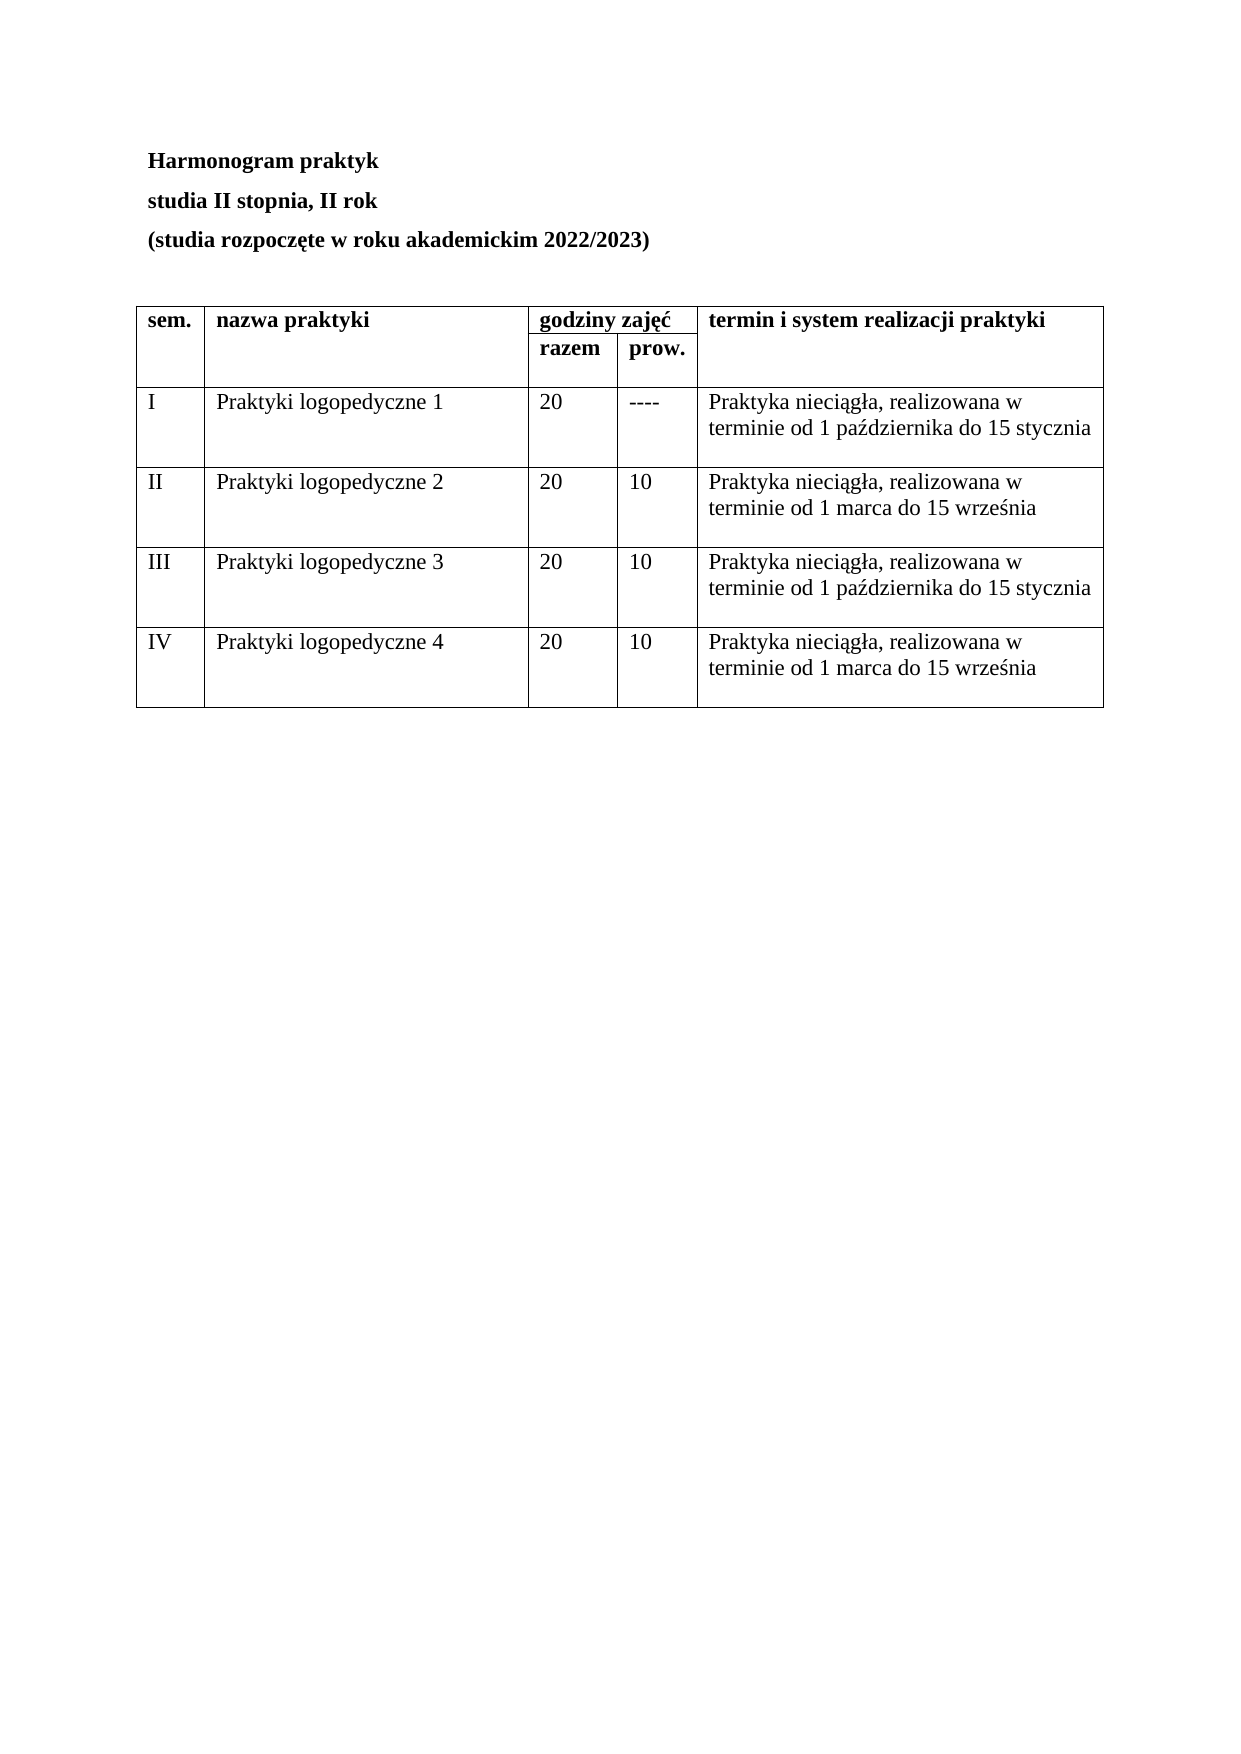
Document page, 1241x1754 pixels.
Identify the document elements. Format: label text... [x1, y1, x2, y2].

table_cell III [137, 548, 204, 627]
table_cell 10 [618, 468, 697, 547]
text (studia rozpoczęte w roku akademickim 2022/2023) [148, 227, 1093, 253]
table_header nazwa praktyki [205, 307, 528, 387]
table_cell Praktyka nieciągła, realizowana w terminie od 1 października do 15 stycznia [698, 548, 1103, 627]
table_cell 20 [529, 388, 617, 467]
table_cell 20 [529, 628, 617, 707]
table_cell Praktyka nieciągła, realizowana w terminie od 1 marca do 15 września [698, 468, 1103, 547]
table_cell II [137, 468, 204, 547]
text Harmonogram praktyk [148, 148, 1093, 174]
table_cell Praktyki logopedyczne 3 [205, 548, 528, 627]
table_cell Praktyka nieciągła, realizowana w terminie od 1 marca do 15 września [698, 628, 1103, 707]
table_cell 20 [529, 548, 617, 627]
table_header godziny zajęć [529, 307, 697, 333]
text studia II stopnia, II rok [148, 187, 1093, 213]
table_cell Praktyki logopedyczne 2 [205, 468, 528, 547]
table_header sem. [137, 307, 204, 387]
table_cell 10 [618, 548, 697, 627]
table_cell Praktyki logopedyczne 1 [205, 388, 528, 467]
table_cell I [137, 388, 204, 467]
table_cell ---- [618, 388, 697, 467]
table_header termin i system realizacji praktyki [698, 307, 1103, 387]
table_cell 20 [529, 468, 617, 547]
table_cell razem [529, 334, 617, 387]
table_cell IV [137, 628, 204, 707]
table_cell prow. [618, 334, 697, 387]
table_cell Praktyka nieciągła, realizowana w terminie od 1 października do 15 stycznia [698, 388, 1103, 467]
table_cell 10 [618, 628, 697, 707]
table_cell Praktyki logopedyczne 4 [205, 628, 528, 707]
